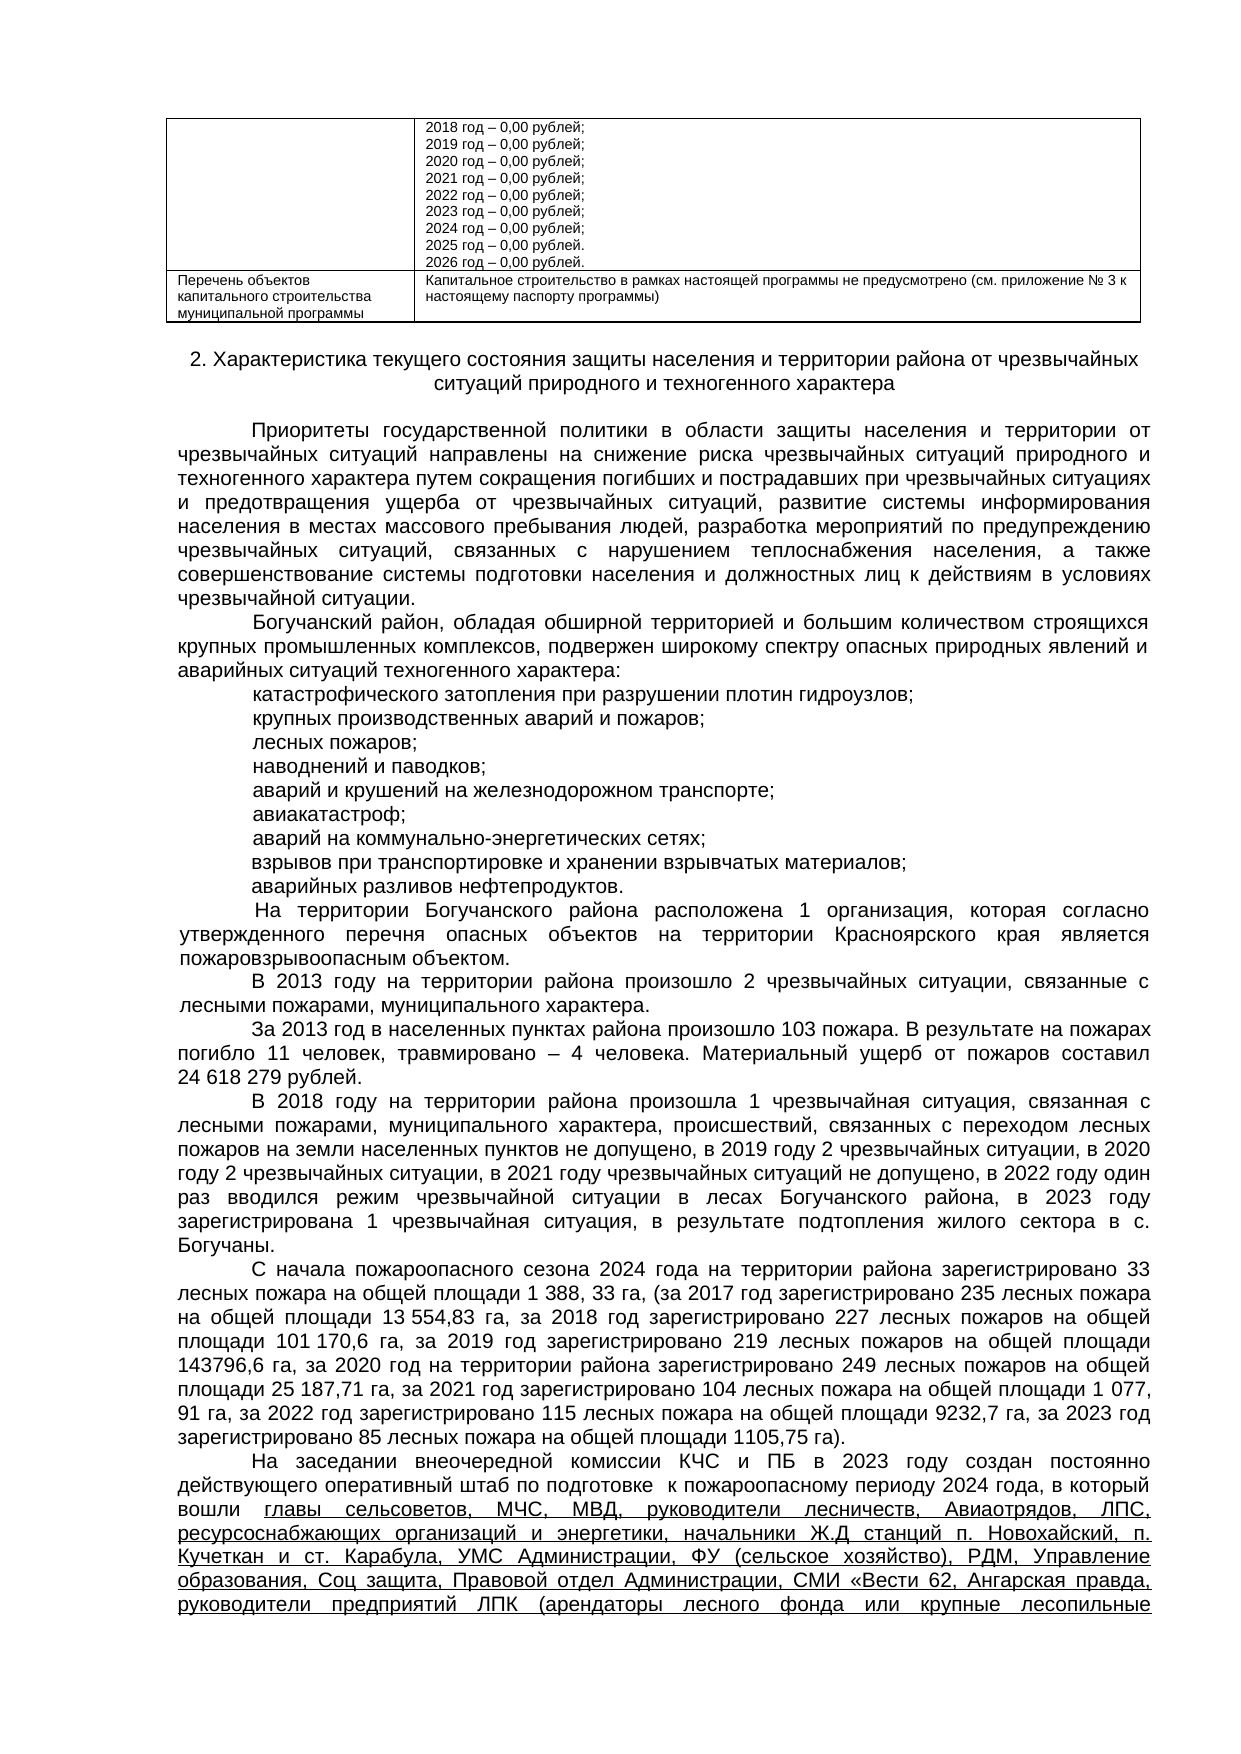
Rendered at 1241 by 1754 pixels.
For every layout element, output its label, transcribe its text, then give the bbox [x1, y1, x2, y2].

table_cell Перечень объектов капитального строительства муниципальной программы [167, 271, 414, 321]
text крупных производственных аварий и пожаров; [177, 706, 1149, 730]
text авиакатастроф; [177, 802, 1149, 826]
text аварий на коммунально-энергетических сетях; [177, 826, 1149, 849]
text 2. Характеристика текущего состояния защиты населения и территории района от чрезвычайных ситуаций природного и техногенного характера [177, 346, 1152, 394]
text За 2013 год в населенных пунктах района произошло 103 пожара. В результате на пожарах погибло 11 человек, травмировано – 4 человека. Материальный ущерб от пожаров составил 24 618 279 рублей. [177, 1017, 1152, 1089]
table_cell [415, 119, 1140, 270]
text В 2018 году на территории района произошла 1 чрезвычайная ситуация, связанная с лесными пожарами, муниципального характера, происшествий, связанных с переходом лесных пожаров на земли населенных пунктов не допущено, в 2019 году 2 чрезвычайных ситуации, в 2020 году 2 чрезвычайных ситуации, в 2021 году чрезвычайных ситуаций не допущено, в 2022 году один раз вводился режим чрезвычайной ситуации в лесах Богучанского района, в 2023 году зарегистрирована 1 чрезвычайная ситуация, в результате подтопления жилого сектора в с. Богучаны. [177, 1089, 1152, 1257]
text лесных пожаров; [177, 730, 1149, 754]
text На территории Богучанского района расположена 1 организация, которая согласно утвержденного перечня опасных объектов на территории Красноярского края является пожаровзрывоопасным объектом. [179, 897, 1151, 969]
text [177, 1590, 1152, 1613]
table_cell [167, 119, 414, 270]
text С начала пожароопасного сезона 2024 года на территории района зарегистрировано 33 лесных пожара на общей площади 1 388, 33 га, (за 2017 год зарегистрировано 235 лесных пожара на общей площади 13 554,83 га, за 2018 год зарегистрировано 227 лесных пожаров на общей площади 101 170,6 га, за 2019 год зарегистрировано 219 лесных пожаров на общей площади 143796,6 га, за 2020 год на территории района зарегистрировано 249 лесных пожаров на общей площади 25 187,71 га, за 2021 год зарегистрировано 104 лесных пожара на общей площади 1 077, 91 га, за 2022 год зарегистрировано 115 лесных пожара на общей площади 9232,7 га, за 2023 год зарегистрировано 85 лесных пожара на общей площади 1105,75 га). [177, 1257, 1152, 1448]
text аварий и крушений на железнодорожном транспорте; [177, 778, 1149, 802]
table_cell Капитальное строительство в рамках настоящей программы не предусмотрено (см. приложение № 3 к настоящему паспорту программы) [415, 271, 1140, 321]
text Приоритеты государственной политики в области защиты населения и территории от чрезвычайных ситуаций направлены на снижение риска чрезвычайных ситуаций природного и техногенного характера путем сокращения погибших и пострадавших при чрезвычайных ситуациях и предотвращения ущерба от чрезвычайных ситуаций, развитие системы информирования населения в местах массового пребывания людей, разработка мероприятий по предупреждению чрезвычайных ситуаций, связанных с нарушением теплоснабжения населения, а также совершенствование системы подготовки населения и должностных лиц к действиям в условиях чрезвычайной ситуации. [177, 418, 1152, 610]
text катастрофического затопления при разрушении плотин гидроузлов; [177, 682, 1149, 706]
text взрывов при транспортировке и хранении взрывчатых материалов; [177, 849, 1152, 873]
text Богучанский район, обладая обширной территорией и большим количеством строящихся крупных промышленных комплексов, подвержен широкому спектру опасных природных явлений и аварийных ситуаций техногенного характера: [177, 610, 1149, 682]
text наводнений и паводков; [177, 754, 1149, 778]
text аварийных разливов нефтепродуктов. [177, 873, 1152, 897]
text В 2013 году на территории района произошло 2 чрезвычайных ситуации, связанные с лесными пожарами, муниципального характера. [179, 969, 1151, 1017]
